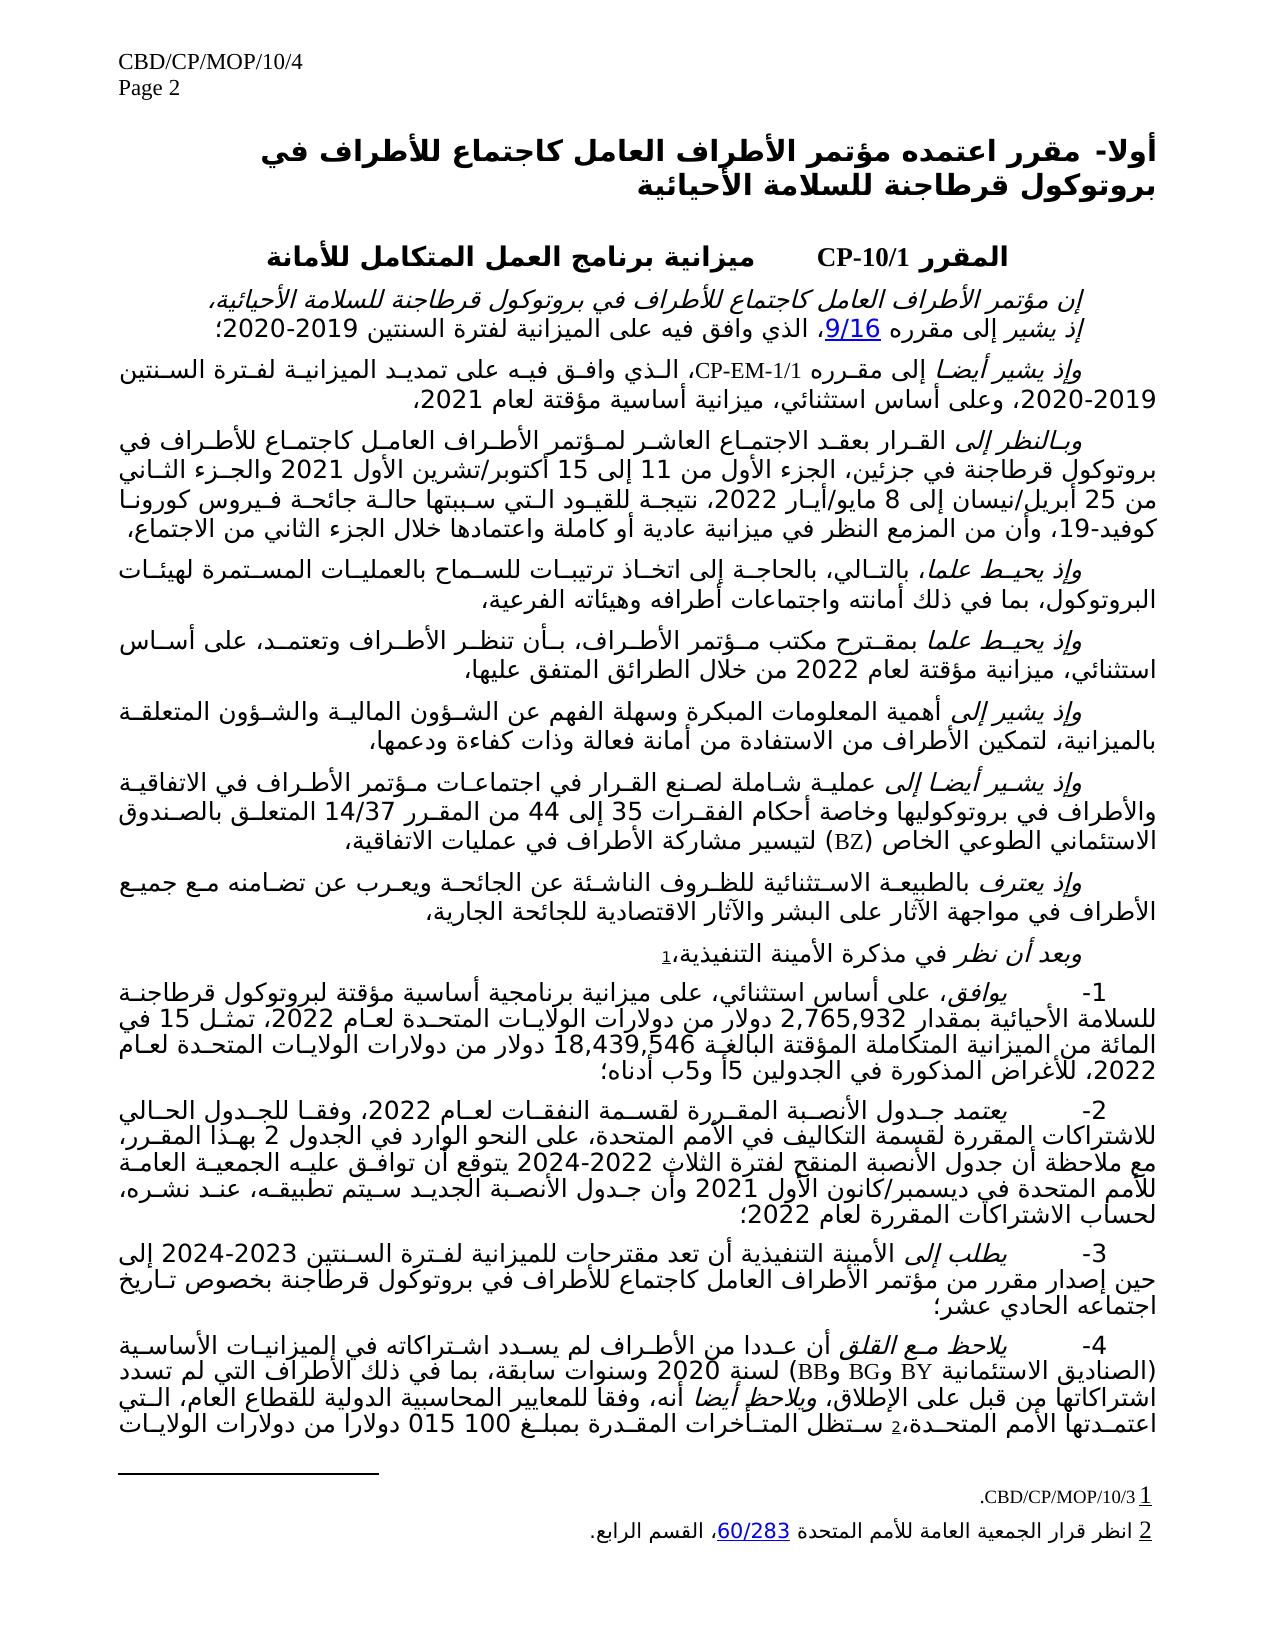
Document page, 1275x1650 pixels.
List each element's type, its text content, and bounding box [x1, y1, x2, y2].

list يوافق، على أساس استثنائي، على ميزانية برنامجية أساسية مؤقتة لبروتوكول قرطاجنة للسلامة الأحيائية بمقدار 2,765,932 دولار من دولارات الولايات المتحدة لعام 2022، تمثل 15 في المائة من الميزانية المتكاملة المؤقتة البالغة 18,439,546 دولار من دولارات الولايات المتحدة لعام 2022، للأغراض المذكورة في الجدولين 5أ و5ب أدناه؛ [118, 981, 1157, 1086]
text وإذ يحيط علما، بالتالي، بالحاجة إلى اتخاذ ترتيبات للسماح بالعمليات المستمرة لهيئات البروتوكول، بما في ذلك أمانته واجتماعات أطرافه وهيئاته الفرعية، [118, 556, 1157, 614]
text أولا- مقرر اعتمده مؤتمر الأطراف العامل كاجتماع للأطراف في بروتوكول قرطاجنة للسلامة الأحيائية [118, 134, 1157, 202]
text وإذ يحيط علما بمقترح مكتب مؤتمر الأطراف، بأن تنظر الأطراف وتعتمد، على أساس استثنائي، ميزانية مؤقتة لعام 2022 من خلال الطرائق المتفق عليها، [118, 627, 1157, 685]
text وإذ يشير أيضا إلى عملية شاملة لصنع القرار في اجتماعات مؤتمر الأطراف في الاتفاقية والأطراف في بروتوكوليها وخاصة أحكام الفقرات 35 إلى 44 من المقرر 14/37 المتعلق بالصندوق الاستئماني الطوعي الخاص (BZ) لتيسير مشاركة الأطراف في عمليات الاتفاقية، [118, 768, 1157, 856]
list إن مؤتمر الأطراف العامل كاجتماع للأطراف في بروتوكول قرطاجنة للسلامة الأحيائية، [118, 285, 1157, 314]
text وإذ يعترف بالطبيعة الاستثنائية للظروف الناشئة عن الجائحة ويعرب عن تضامنه مع جميع الأطراف في مواجهة الآثار على البشر والآثار الاقتصادية للجائحة الجارية، [118, 868, 1157, 927]
text وإذ يشير إلى أهمية المعلومات المبكرة وسهلة الفهم عن الشؤون المالية والشؤون المتعلقة بالميزانية، لتمكين الأطراف من الاستفادة من أمانة فعالة وذات كفاءة ودعمها، [118, 697, 1157, 756]
subtitle المقرر CP-10/1 ميزانية برنامج العمل المتكامل للأمانة [118, 241, 1157, 272]
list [118, 1333, 1157, 1438]
list يطلب إلى الأمينة التنفيذية أن تعد مقترحات للميزانية لفترة السنتين 2023-2024 إلى حين إصدار مقرر من مؤتمر الأطراف العامل كاجتماع للأطراف في بروتوكول قرطاجنة بخصوص تاريخ اجتماعه الحادي عشر؛ [118, 1242, 1157, 1321]
list إذ يشير إلى مقرره 9/16، الذي وافق فيه على الميزانية لفترة السنتين 2019-2020؛ [118, 314, 1157, 343]
text وإذ يشير أيضا إلى مقرره CP-EM-1/1، الذي وافق فيه على تمديد الميزانية لفترة السنتين 2019-2020، وعلى أساس استثنائي، ميزانية أساسية مؤقتة لعام 2021، [118, 356, 1157, 414]
text وبالنظر إلى القرار بعقد الاجتماع العاشر لمؤتمر الأطراف العامل كاجتماع للأطراف في بروتوكول قرطاجنة في جزئين، الجزء الأول من 11 إلى 15 أكتوبر/تشرين الأول 2021 والجزء الثاني من 25 أبريل/نيسان إلى 8 مايو/أيار 2022، نتيجة للقيود التي سببتها حالة جائحة فيروس كورونا كوفيد-19، وأن من المزمع النظر في ميزانية عادية أو كاملة واعتمادها خلال الجزء الثاني من الاجتماع، [118, 427, 1157, 543]
list يعتمد جدول الأنصبة المقررة لقسمة النفقات لعام 2022، وفقا للجدول الحالي للاشتراكات المقررة لقسمة التكاليف في الأمم المتحدة، على النحو الوارد في الجدول 2 بهذا المقرر، مع ملاحظة أن جدول الأنصبة المنقح لفترة الثلاث 2022-2024 يتوقع أن توافق عليه الجمعية العامة للأمم المتحدة في ديسمبر/كانون الأول 2021 وأن جدول الأنصبة الجديد سيتم تطبيقه، عند نشره، لحساب الاشتراكات المقررة لعام 2022؛ [118, 1098, 1157, 1229]
text وبعد أن نظر في مذكرة الأمينة التنفيذية، [118, 939, 1157, 968]
